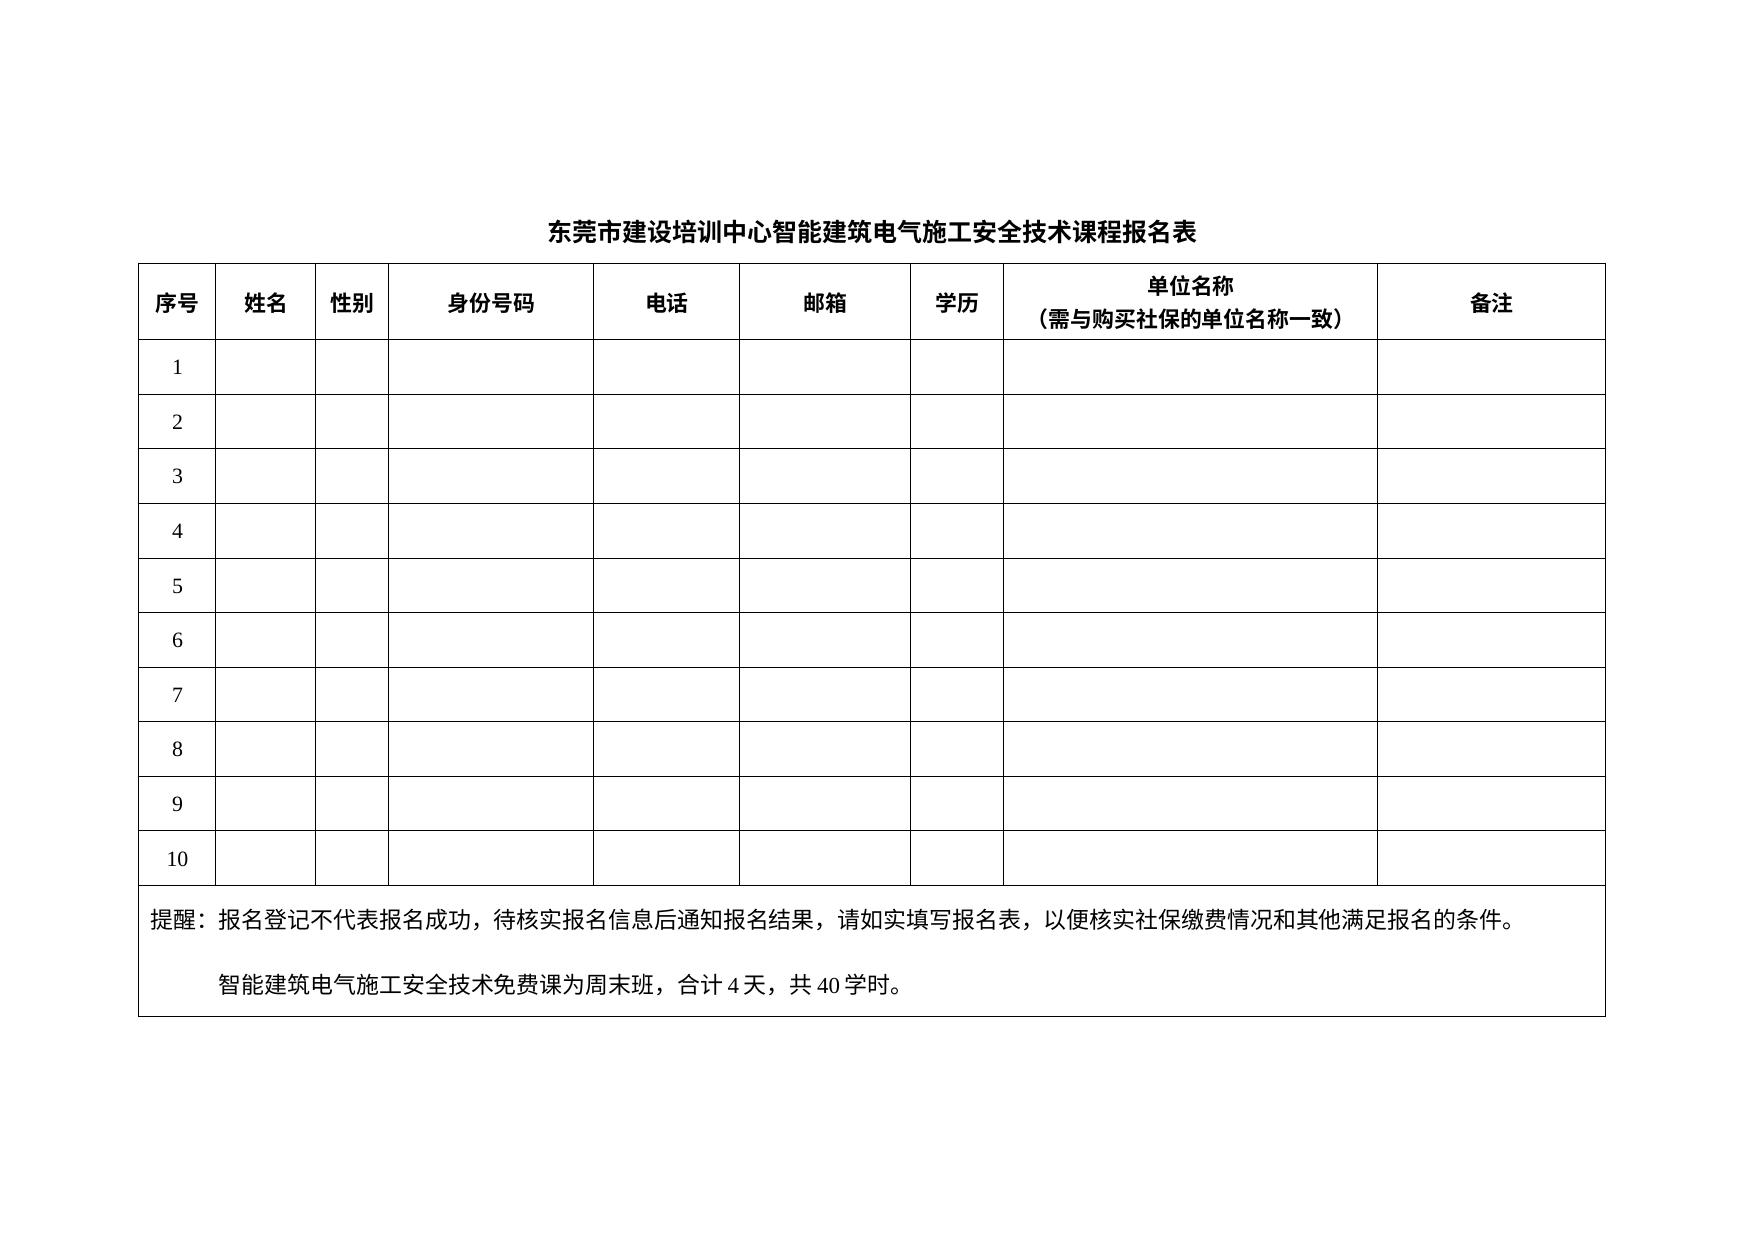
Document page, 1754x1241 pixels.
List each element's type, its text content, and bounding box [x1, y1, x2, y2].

table_cell 姓名 [216, 264, 315, 339]
table_cell [911, 777, 1003, 830]
table_cell [1004, 449, 1377, 503]
table_cell 10 [139, 831, 215, 885]
table_cell 提醒：报名登记不代表报名成功，待核实报名信息后通知报名结果，请如实填写报名表，以便核实社保缴费情况和其他满足报名的条件。 智能建筑电气施工安全技术免费课为周末班，合计4天，共40学时。 [139, 886, 1605, 1016]
table_cell [389, 777, 593, 830]
table_cell [389, 449, 593, 503]
table_cell [389, 722, 593, 776]
table_cell [911, 504, 1003, 557]
table_cell [316, 722, 388, 776]
table_cell 9 [139, 777, 215, 830]
table_cell [1004, 613, 1377, 667]
table_cell [216, 722, 315, 776]
table_cell 6 [139, 613, 215, 667]
table_cell 邮箱 [740, 264, 910, 339]
table_cell 7 [139, 668, 215, 721]
table_cell [1378, 504, 1605, 557]
table_cell [594, 395, 739, 448]
table_cell [594, 613, 739, 667]
table_cell [316, 777, 388, 830]
table_cell [389, 831, 593, 885]
table_cell 备注 [1378, 264, 1605, 339]
table_cell [594, 449, 739, 503]
table_cell 序号 [139, 264, 215, 339]
table_cell [1004, 395, 1377, 448]
table_cell [594, 831, 739, 885]
table_cell [216, 395, 315, 448]
table_cell [740, 449, 910, 503]
table_cell [1004, 831, 1377, 885]
table_cell [216, 831, 315, 885]
table_cell [316, 449, 388, 503]
table_cell [1378, 613, 1605, 667]
table_cell [316, 613, 388, 667]
table_cell [1378, 722, 1605, 776]
table_cell [740, 340, 910, 394]
table_cell 4 [139, 504, 215, 557]
table_cell [1004, 722, 1377, 776]
table_cell [911, 668, 1003, 721]
table_cell [911, 613, 1003, 667]
table_cell [1004, 504, 1377, 557]
table_cell 5 [139, 559, 215, 612]
table_cell [316, 340, 388, 394]
table_cell [316, 559, 388, 612]
table_cell [316, 668, 388, 721]
table_cell [389, 340, 593, 394]
table_cell [216, 340, 315, 394]
table_cell [389, 613, 593, 667]
table_cell [911, 449, 1003, 503]
table_cell [911, 559, 1003, 612]
table_cell [316, 831, 388, 885]
table_cell [1378, 340, 1605, 394]
table_cell 学历 [911, 264, 1003, 339]
table_cell 2 [139, 395, 215, 448]
table_cell [1378, 831, 1605, 885]
table_cell [740, 559, 910, 612]
table_cell [216, 668, 315, 721]
table_cell [1004, 777, 1377, 830]
table_cell 性别 [316, 264, 388, 339]
table_cell [216, 504, 315, 557]
table_cell 身份号码 [389, 264, 593, 339]
table_cell [216, 559, 315, 612]
table_cell [216, 777, 315, 830]
table_cell 电话 [594, 264, 739, 339]
table_cell [911, 831, 1003, 885]
table_cell [1004, 559, 1377, 612]
table_cell [316, 504, 388, 557]
table_cell [740, 831, 910, 885]
table_cell [594, 340, 739, 394]
table_cell [740, 395, 910, 448]
table_header 东莞市建设培训中心智能建筑电气施工安全技术课程报名表 [139, 198, 1605, 263]
table_cell [594, 668, 739, 721]
table_cell [216, 449, 315, 503]
table_cell [1378, 395, 1605, 448]
table_cell [594, 722, 739, 776]
table_cell 8 [139, 722, 215, 776]
table_cell [389, 559, 593, 612]
table_cell [316, 395, 388, 448]
table_cell [216, 613, 315, 667]
table_cell [740, 613, 910, 667]
table_cell [594, 559, 739, 612]
table_cell [594, 777, 739, 830]
table_cell [1004, 668, 1377, 721]
table_cell [740, 668, 910, 721]
table_cell [911, 340, 1003, 394]
table_cell [740, 504, 910, 557]
table_cell [1378, 449, 1605, 503]
table_cell [740, 722, 910, 776]
table_cell [911, 395, 1003, 448]
table_cell 单位名称 （需与购买社保的单位名称一致） [1004, 264, 1377, 339]
table_cell [389, 504, 593, 557]
table_cell 3 [139, 449, 215, 503]
table_cell 1 [139, 340, 215, 394]
table_cell [389, 668, 593, 721]
table_cell [1378, 668, 1605, 721]
table_cell [389, 395, 593, 448]
table_cell [911, 722, 1003, 776]
table_cell [740, 777, 910, 830]
table_cell [1004, 340, 1377, 394]
table_cell [594, 504, 739, 557]
table_cell [1378, 559, 1605, 612]
table_cell [1378, 777, 1605, 830]
